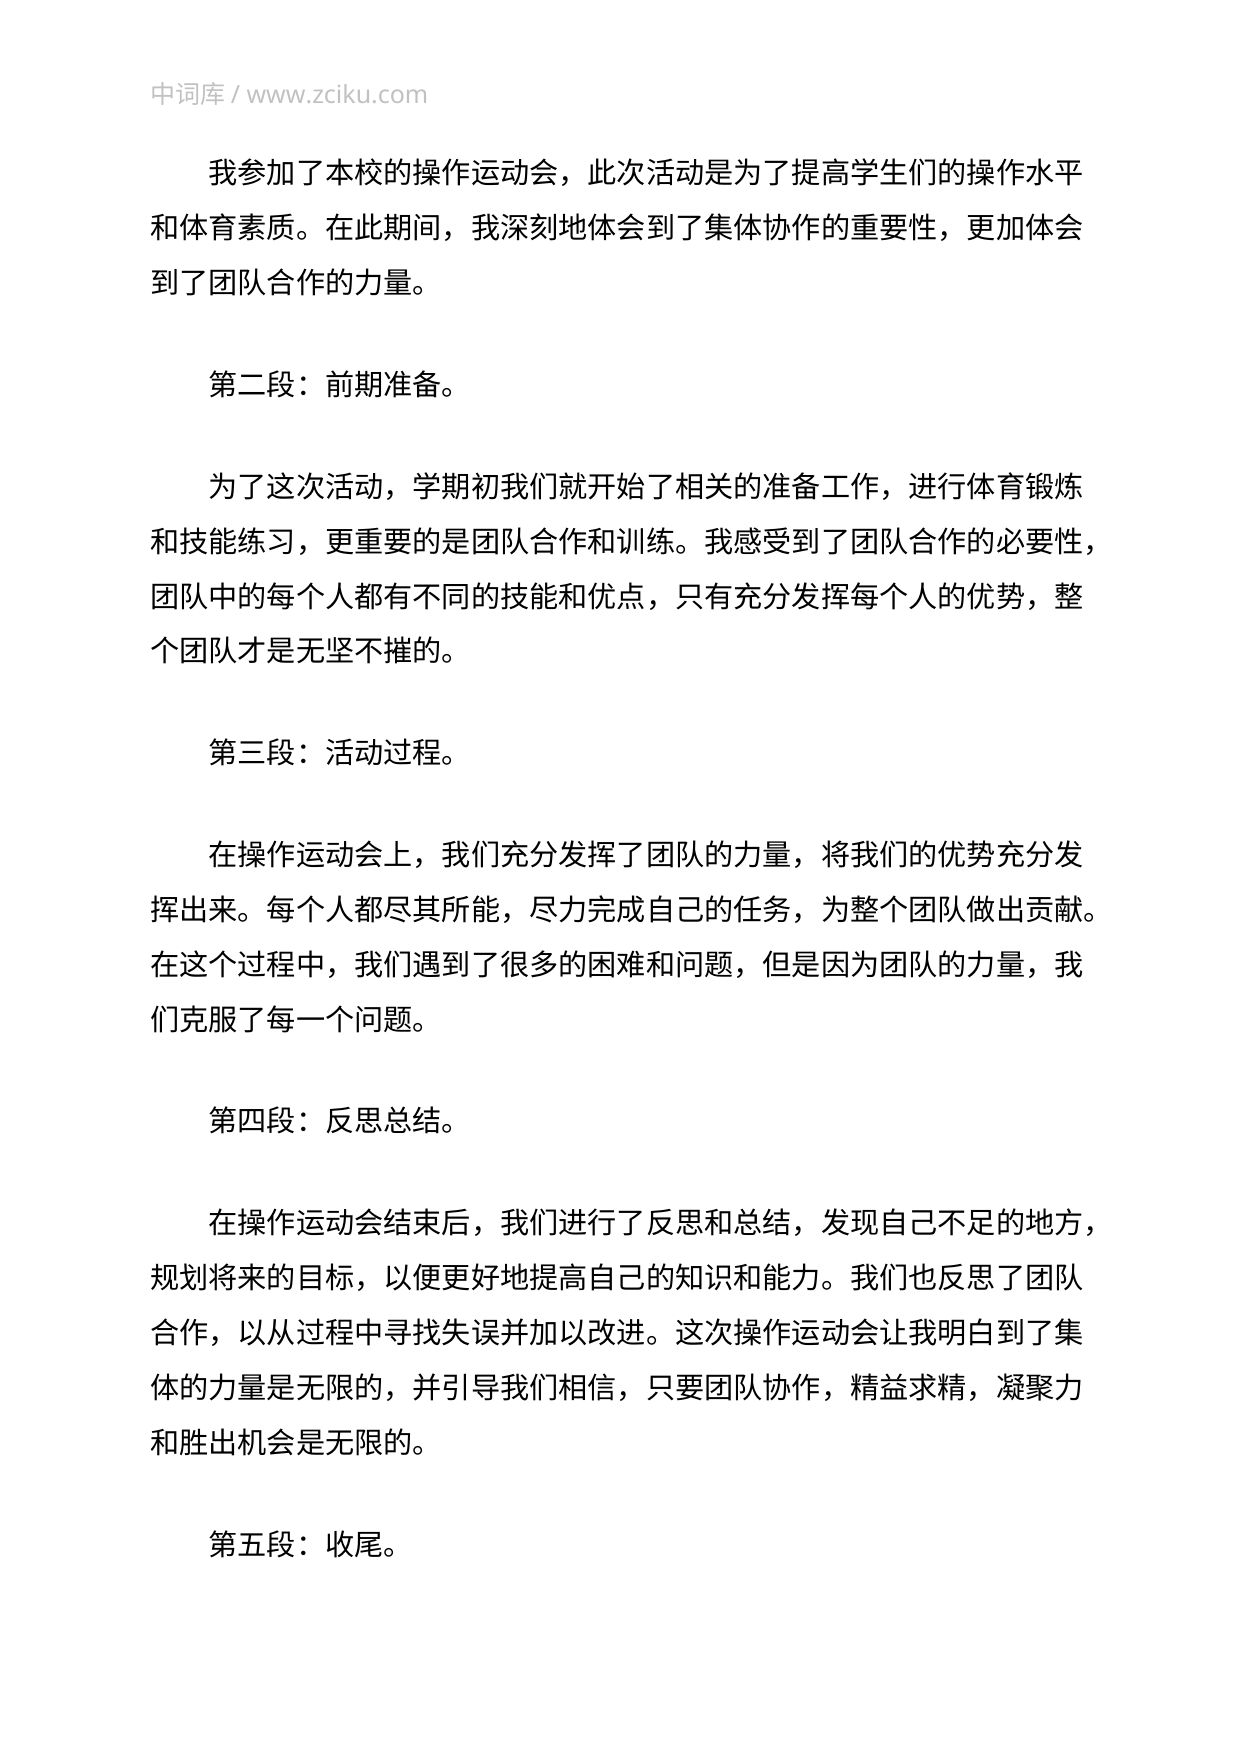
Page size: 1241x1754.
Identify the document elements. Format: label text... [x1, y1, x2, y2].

text 在操作运动会上，我们充分发挥了团队的力量，将我们的优势充分发挥出来。每个人都尽其所能，尽力完成自己的任务，为整个团队做出贡献。在这个过程中，我们遇到了很多的困难和问题，但是因为团队的力量，我们克服了每一个问题。 [150, 832, 1090, 1038]
text 为了这次活动，学期初我们就开始了相关的准备工作，进行体育锻炼和技能练习，更重要的是团队合作和训练。我感受到了团队合作的必要性，团队中的每个人都有不同的技能和优点，只有充分发挥每个人的优势，整个团队才是无坚不摧的。 [150, 463, 1090, 670]
text 第二段：前期准备。 [150, 362, 1090, 404]
text 在操作运动会结束后，我们进行了反思和总结，发现自己不足的地方，规划将来的目标，以便更好地提高自己的知识和能力。我们也反思了团队合作，以从过程中寻找失误并加以改进。这次操作运动会让我明白到了集体的力量是无限的，并引导我们相信，只要团队协作，精益求精，凝聚力和胜出机会是无限的。 [150, 1200, 1090, 1462]
text 第五段：收尾。 [150, 1521, 1090, 1563]
text 我参加了本校的操作运动会，此次活动是为了提高学生们的操作水平和体育素质。在此期间，我深刻地体会到了集体协作的重要性，更加体会到了团队合作的力量。 [150, 150, 1090, 302]
text 第三段：活动过程。 [150, 730, 1090, 772]
text 第四段：反思总结。 [150, 1098, 1090, 1140]
